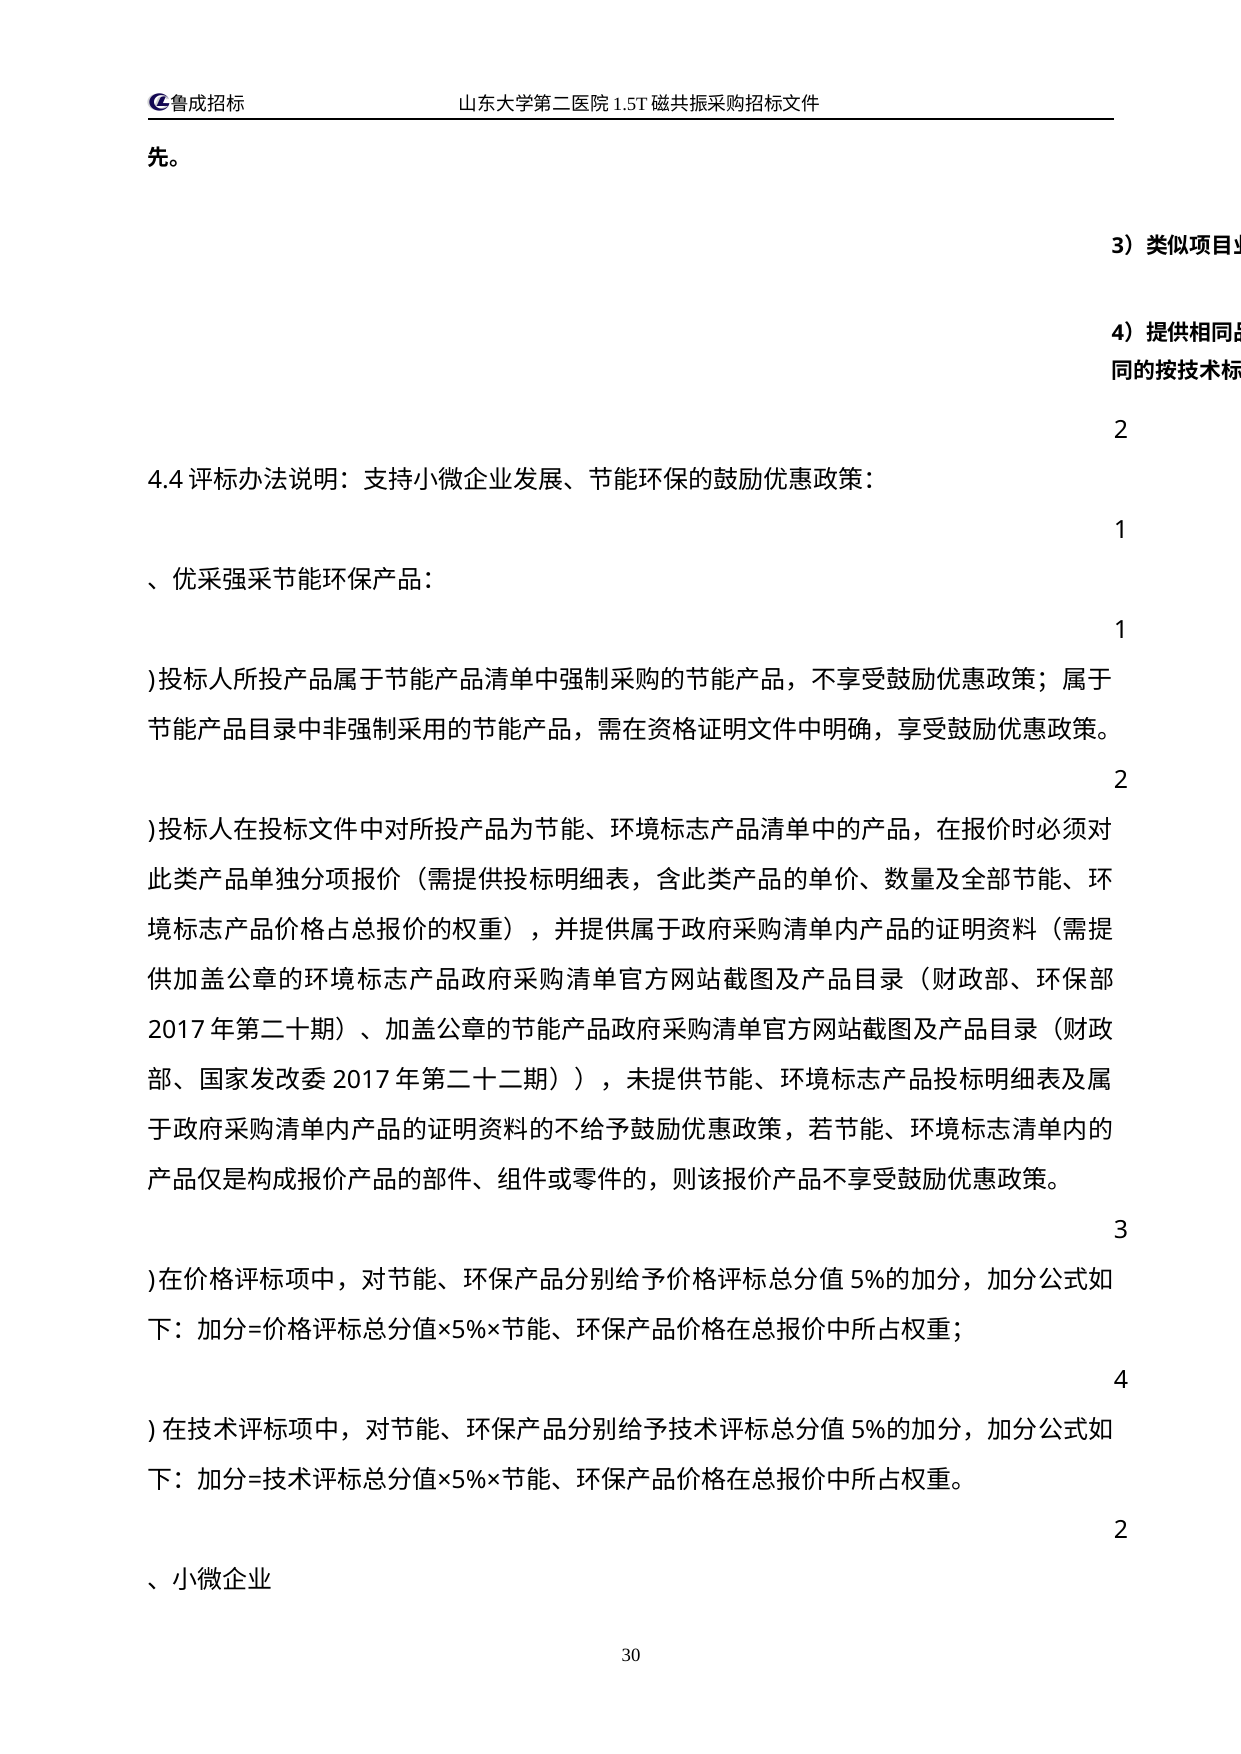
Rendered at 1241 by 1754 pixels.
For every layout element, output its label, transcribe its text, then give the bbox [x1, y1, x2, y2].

text 2) 投标人在投标文件中对所投产品为节能、环境标志产品清单中的产品，在报价时必须对此类产品单独分项报价（需提供投标明细表，含此类产品的单价、数量及全部节能、环境标志产品价格占总报价的权重），并提供属于政府采购清单内产品的证明资料（需提供加盖公章的环境标志产品政府采购清单官方网站截图及产品目录（财政部、环保部2017年第二十期）、加盖公章的节能产品政府采购清单官方网站截图及产品目录（财政部、国家发改委2017年第二十二期）），未提供节能、环境标志产品投标明细表及属于政府采购清单内产品的证明资料的不给予鼓励优惠政策，若节能、环境标志清单内的产品仅是构成报价产品的部件、组件或零件的，则该报价产品不享受鼓励优惠政策。 [148, 748, 1114, 1198]
text （3）类似项目业绩是指：所投产品（同品牌、同型号）的业绩合同。 [1111, 186, 1240, 261]
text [148, 136, 1114, 173]
text 4) 在技术评标项中，对节能、环保产品分别给予技术评标总分值5%的加分，加分公式如下：加分=技术评标总分值×5%×节能、环保产品价格在总报价中所占权重。 [148, 1348, 1114, 1498]
text 24.4评标办法说明：支持小微企业发展、节能环保的鼓励优惠政策： [148, 398, 1114, 498]
text 2、小微企业 [148, 1498, 1114, 1598]
picture [147, 93, 170, 111]
text 1) 投标人所投产品属于节能产品清单中强制采购的节能产品，不享受鼓励优惠政策；属于节能产品目录中非强制采用的节能产品，需在资格证明文件中明确，享受鼓励优惠政策。 [148, 598, 1114, 748]
text 3) 在价格评标项中，对节能、环保产品分别给予价格评标总分值5%的加分，加分公式如下：加分=价格评标总分值×5%×节能、环保产品价格在总报价中所占权重； [148, 1198, 1114, 1348]
text 1、优采强采节能环保产品： [148, 498, 1114, 598]
